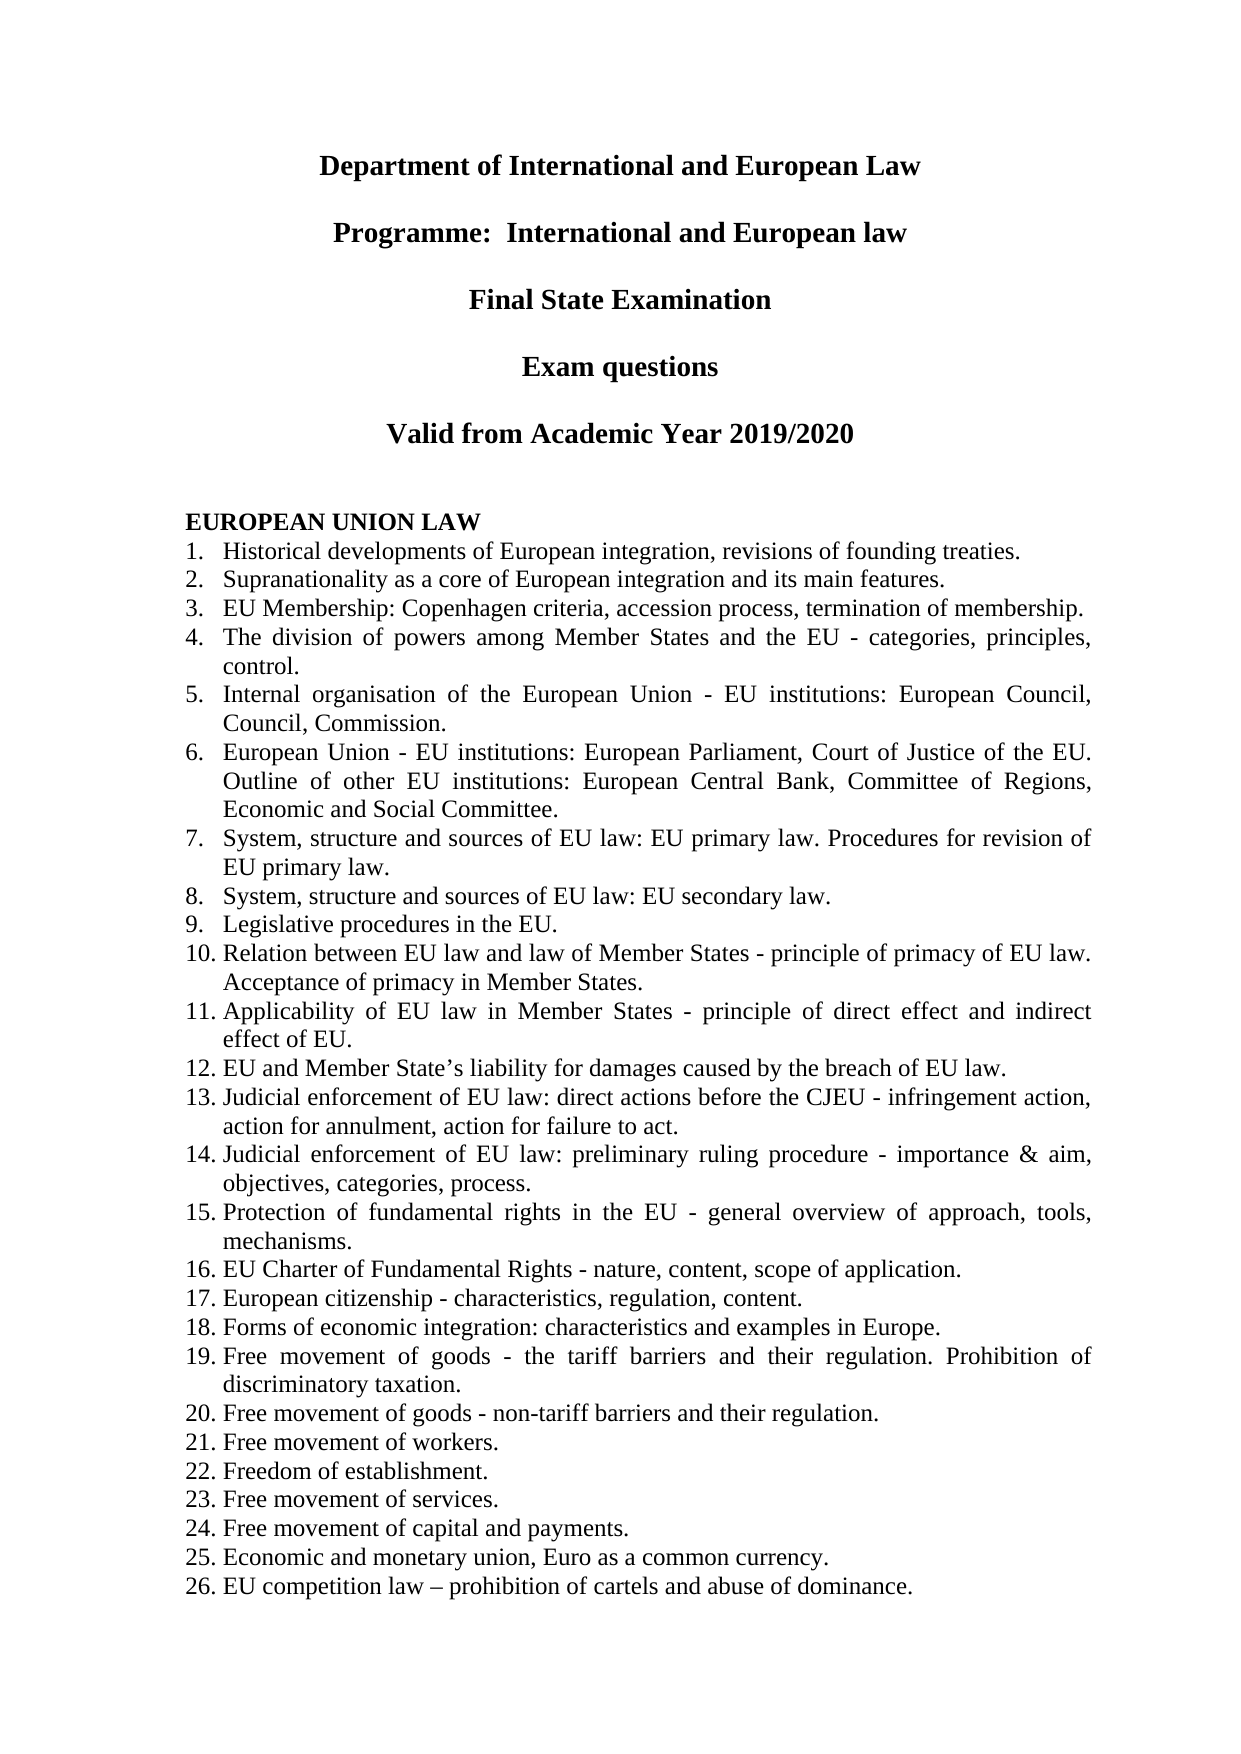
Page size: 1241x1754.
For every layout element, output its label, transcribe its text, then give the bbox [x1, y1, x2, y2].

text Final State Examination [148, 282, 1093, 315]
text EUROPEAN UNION LAW [148, 507, 1093, 536]
list Freedom of establishment. [185, 1456, 1093, 1484]
list EU Charter of Fundamental Rights - nature, content, scope of application. [185, 1254, 1093, 1283]
list Free movement of capital and payments. [185, 1513, 1093, 1542]
list EU and Member State’s liability for damages caused by the breach of EU law. [185, 1053, 1093, 1082]
list Judicial enforcement of EU law: direct actions before the CJEU - infringement action, action for annulment, action for failure to act. [185, 1082, 1093, 1139]
list Internal organisation of the European Union - EU institutions: European Council, Council, Commission. [185, 679, 1093, 737]
list European citizenship - characteristics, regulation, content. [185, 1283, 1093, 1312]
list Relation between EU law and law of Member States - principle of primacy of EU law. Acceptance of primacy in Member States. [185, 938, 1093, 996]
list Free movement of workers. [185, 1427, 1093, 1456]
list System, structure and sources of EU law: EU primary law. Procedures for revision of EU primary law. [185, 823, 1093, 881]
text Valid from Academic Year 2019/2020 [148, 416, 1093, 449]
list Forms of economic integration: characteristics and examples in Europe. [185, 1312, 1093, 1341]
list Judicial enforcement of EU law: preliminary ruling procedure - importance & aim, objectives, categories, process. [185, 1139, 1093, 1197]
list Applicability of EU law in Member States - principle of direct effect and indirect effect of EU. [185, 996, 1093, 1053]
text Programme: International and European law [148, 215, 1093, 248]
list Free movement of goods - the tariff barriers and their regulation. Prohibition of discriminatory taxation. [185, 1341, 1093, 1398]
list System, structure and sources of EU law: EU secondary law. [185, 881, 1093, 909]
list Supranationality as a core of European integration and its main features. [185, 564, 1093, 593]
text Exam questions [148, 349, 1093, 382]
list Free movement of goods - non-tariff barriers and their regulation. [185, 1398, 1093, 1427]
list Economic and monetary union, Euro as a common currency. [185, 1542, 1093, 1571]
list Historical developments of European integration, revisions of founding treaties. [185, 536, 1093, 564]
list The division of powers among Member States and the EU - categories, principles, control. [185, 622, 1093, 679]
list EU Membership: Copenhagen criteria, accession process, termination of membership. [185, 593, 1093, 622]
list Legislative procedures in the EU. [185, 909, 1093, 938]
list European Union - EU institutions: European Parliament, Court of Justice of the EU. Outline of other EU institutions: European Central Bank, Committee of Regions, Economic and Social Committee. [185, 737, 1093, 823]
text Department of International and European Law [148, 148, 1093, 181]
list Protection of fundamental rights in the EU - general overview of approach, tools, mechanisms. [185, 1197, 1093, 1254]
list Free movement of services. [185, 1484, 1093, 1513]
list EU competition law – prohibition of cartels and abuse of dominance. [185, 1571, 1093, 1599]
